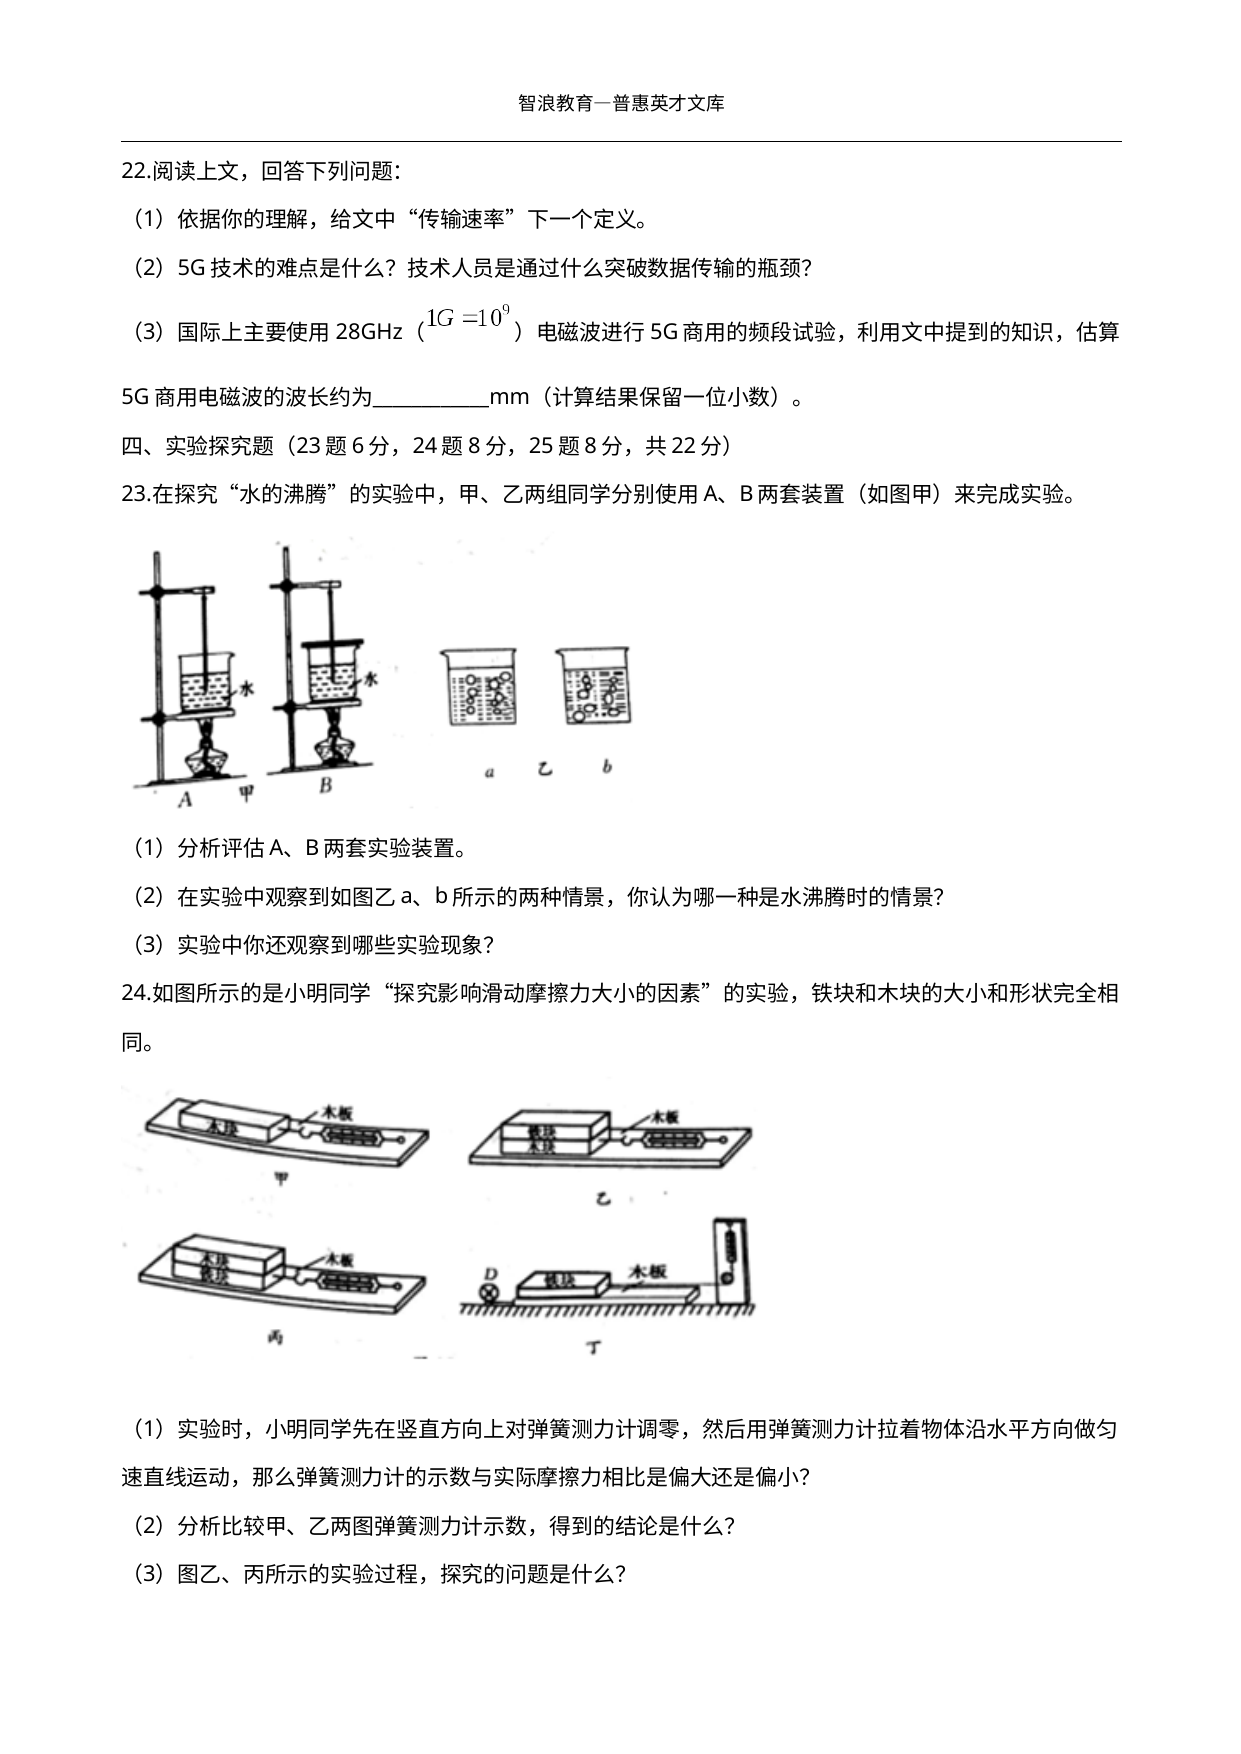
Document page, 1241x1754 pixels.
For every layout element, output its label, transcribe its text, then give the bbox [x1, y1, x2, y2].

text 四、实验探究题（23题6分，24题8分，25题8分，共22分） [121, 428, 1122, 461]
text （3）国际上主要使用28GHz（）电磁波进行5G商用的频段试验，利用文中提到的知识，估算5G商用电磁波的波长约为____________mm（计算结果保留一位小数）。 [121, 299, 1122, 412]
picture [121, 1072, 768, 1373]
text （2）分析比较甲、乙两图弹簧测力计示数，得到的结论是什么？ [121, 1508, 1122, 1541]
text （1）分析评估A、B两套实验装置。 [121, 831, 1122, 863]
text 22.阅读上文，回答下列问题： [121, 154, 1122, 186]
text （2）在实验中观察到如图乙a、b所示的两种情景，你认为哪一种是水沸腾时的情景？ [121, 879, 1122, 912]
text （2）5G技术的难点是什么？技术人员是通过什么突破数据传输的瓶颈？ [121, 250, 1122, 283]
text （1）依据你的理解，给文中“传输速率”下一个定义。 [121, 202, 1122, 234]
text 23.在探究“水的沸腾”的实验中，甲、乙两组同学分别使用A、B两套装置（如图甲）来完成实验。 [121, 477, 1122, 509]
text （3）图乙、丙所示的实验过程，探究的问题是什么？ [121, 1557, 1122, 1589]
text 24.如图所示的是小明同学“探究影响滑动摩擦力大小的因素”的实验，铁块和木块的大小和形状完全相同。 [121, 976, 1122, 1057]
picture [121, 525, 642, 818]
text （1）实验时，小明同学先在竖直方向上对弹簧测力计调零，然后用弹簧测力计拉着物体沿水平方向做匀速直线运动，那么弹簧测力计的示数与实际摩擦力相比是偏大还是偏小？ [121, 1411, 1122, 1492]
text （3）实验中你还观察到哪些实验现象？ [121, 927, 1122, 960]
